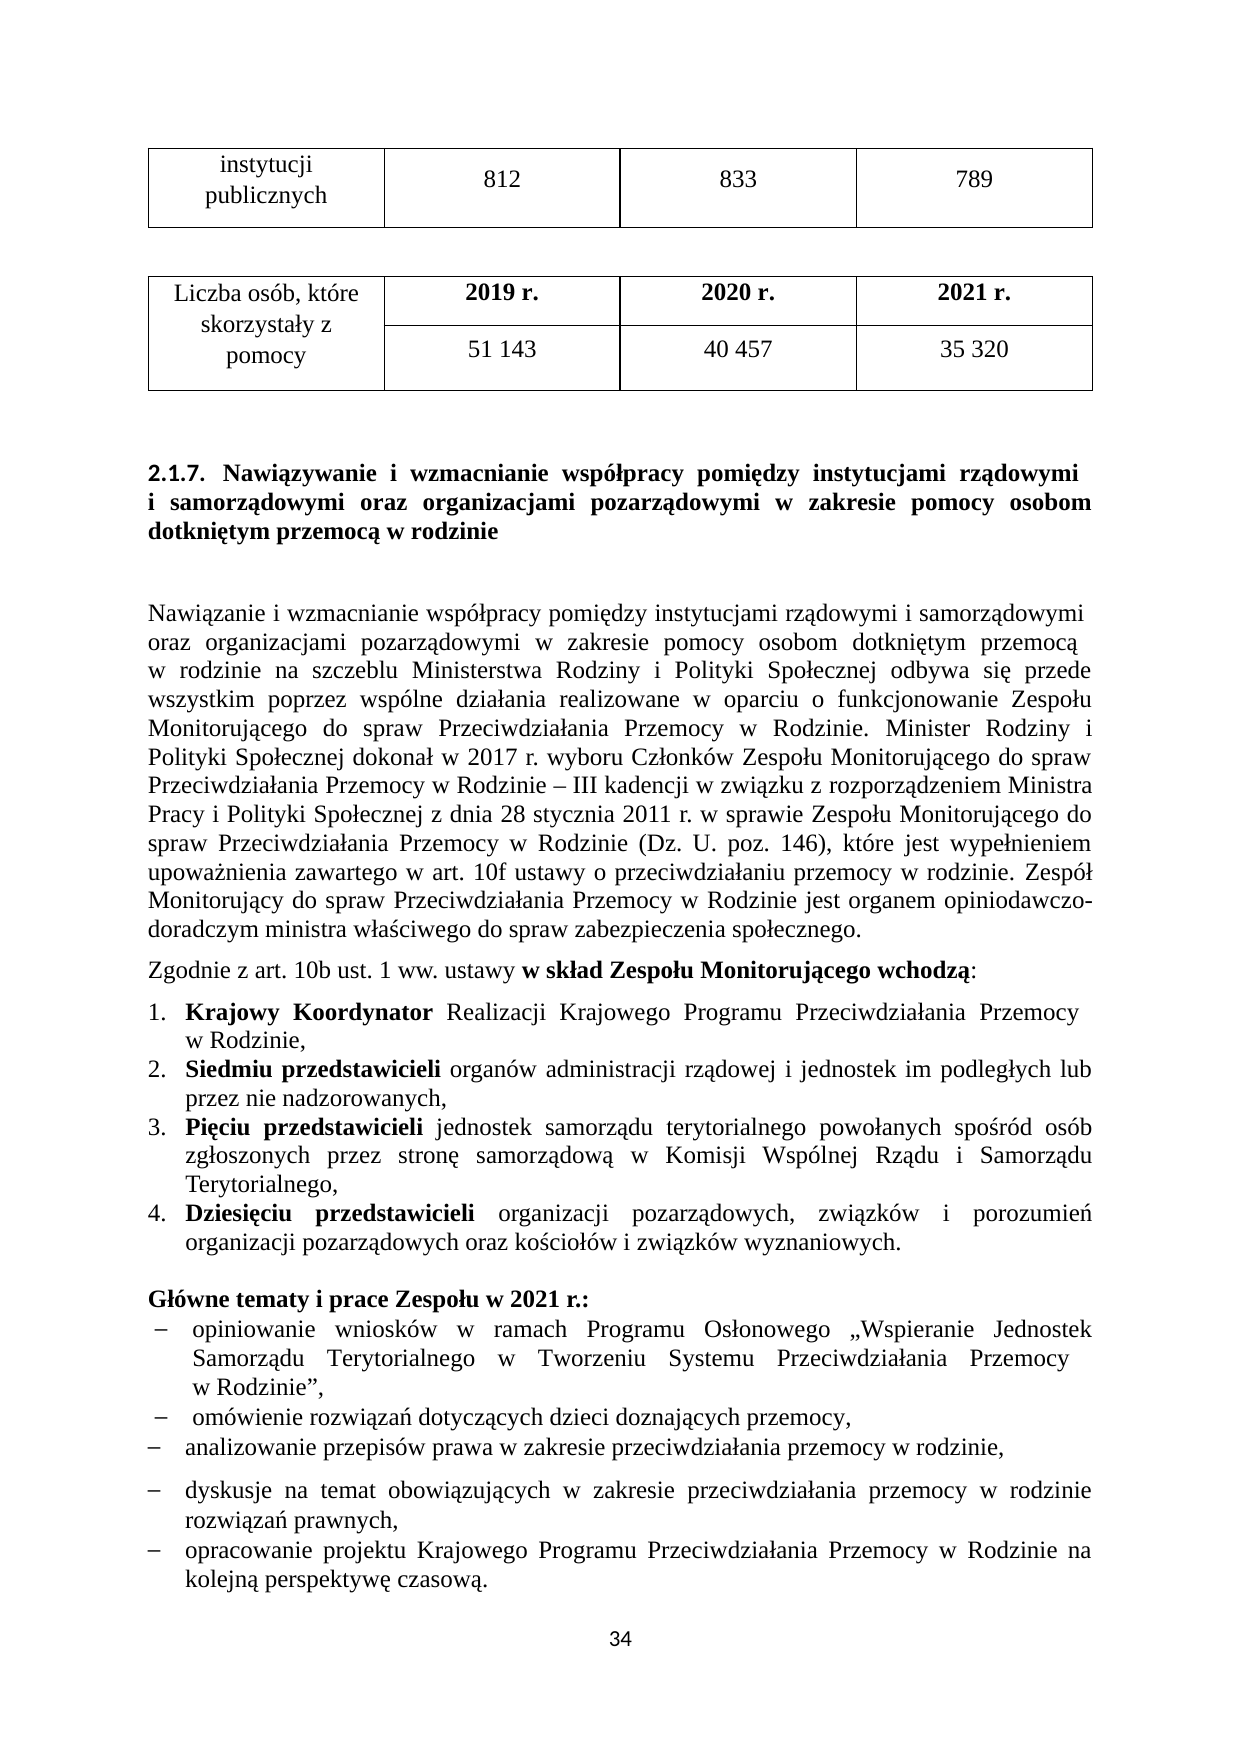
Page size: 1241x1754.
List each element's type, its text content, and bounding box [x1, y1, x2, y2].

text 2.1.7. Nawiązywanie i wzmacnianie współpracy pomiędzy instytucjami rządowymi i samorządowymi oraz organizacjami pozarządowymi w zakresie pomocy osobom dotkniętym przemocą w rodzinie [148, 457, 1093, 545]
list Krajowy Koordynator Realizacji Krajowego Programu Przeciwdziałania Przemocy w Rodzinie, [148, 997, 1093, 1054]
table_header 2021 r. [857, 277, 1092, 324]
table_cell 812 [385, 149, 619, 227]
table_cell 51 143 [385, 326, 619, 389]
table_cell 789 [857, 149, 1092, 227]
list dyskusje na temat obowiązujących w zakresie przeciwdziałania przemocy w rodzinie rozwiązań prawnych, [148, 1474, 1093, 1534]
list omówienie rozwiązań dotyczących dzieci doznających przemocy, [154, 1401, 1093, 1431]
list Pięciu przedstawicieli jednostek samorządu terytorialnego powołanych spośród osób zgłoszonych przez stronę samorządową w Komisji Wspólnej Rządu i Samorządu Terytorialnego, [148, 1112, 1093, 1198]
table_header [149, 149, 384, 227]
list Dziesięciu przedstawicieli organizacji pozarządowych, związków i porozumień organizacji pozarządowych oraz kościołów i związków wyznaniowych. [148, 1198, 1093, 1255]
list Siedmiu przedstawicieli organów administracji rządowej i jednostek im podległych lub przez nie nadzorowanych, [148, 1054, 1093, 1112]
table_cell 40 457 [621, 326, 856, 389]
list analizowanie przepisów prawa w zakresie przeciwdziałania przemocy w rodzinie, [148, 1431, 1093, 1462]
table_header 2019 r. [385, 277, 619, 324]
text Zgodnie z art. 10b ust. 1 ww. ustawy w skład Zespołu Monitorującego wchodzą: [148, 955, 1093, 984]
text Nawiązanie i wzmacnianie współpracy pomiędzy instytucjami rządowymi i samorządowymi oraz organizacjami pozarządowymi w zakresie pomocy osobom dotkniętym przemocą w rodzinie na szczeblu Ministerstwa Rodziny i Polityki Społecznej odbywa się przede wszystkim poprzez wspólne działania realizowane w oparciu o funkcjonowanie Zespołu Monitorującego do spraw Przeciwdziałania Przemocy w Rodzinie. Minister Rodziny i Polityki Społecznej dokonał w 2017 r. wyboru Członków Zespołu Monitorującego do spraw Przeciwdziałania Przemocy w Rodzinie – III kadencji w związku z rozporządzeniem Ministra Pracy i Polityki Społecznej z dnia 28 stycznia 2011 r. w sprawie Zespołu Monitorującego do spraw Przeciwdziałania Przemocy w Rodzinie (Dz. U. poz. 146), które jest wypełnieniem upoważnienia zawartego w art. 10f ustawy o przeciwdziałaniu przemocy w rodzinie. Zespół Monitorujący do spraw Przeciwdziałania Przemocy w Rodzinie jest organem opiniodawczo-doradczym ministra właściwego do spraw zabezpieczenia społecznego. [148, 598, 1093, 943]
list opiniowanie wniosków w ramach Programu Osłonowego „Wspieranie Jednostek Samorządu Terytorialnego w Tworzeniu Systemu Przeciwdziałania Przemocy w Rodzinie”, [154, 1313, 1093, 1401]
table_cell 35 320 [857, 326, 1092, 389]
table_cell 833 [621, 149, 856, 227]
text Główne tematy i prace Zespołu w 2021 r.: [148, 1284, 1093, 1313]
table_header 2020 r. [621, 277, 856, 324]
table_header Liczba osób, które skorzystały z pomocy [149, 277, 384, 389]
list opracowanie projektu Krajowego Programu Przeciwdziałania Przemocy w Rodzinie na kolejną perspektywę czasową. [148, 1534, 1093, 1593]
